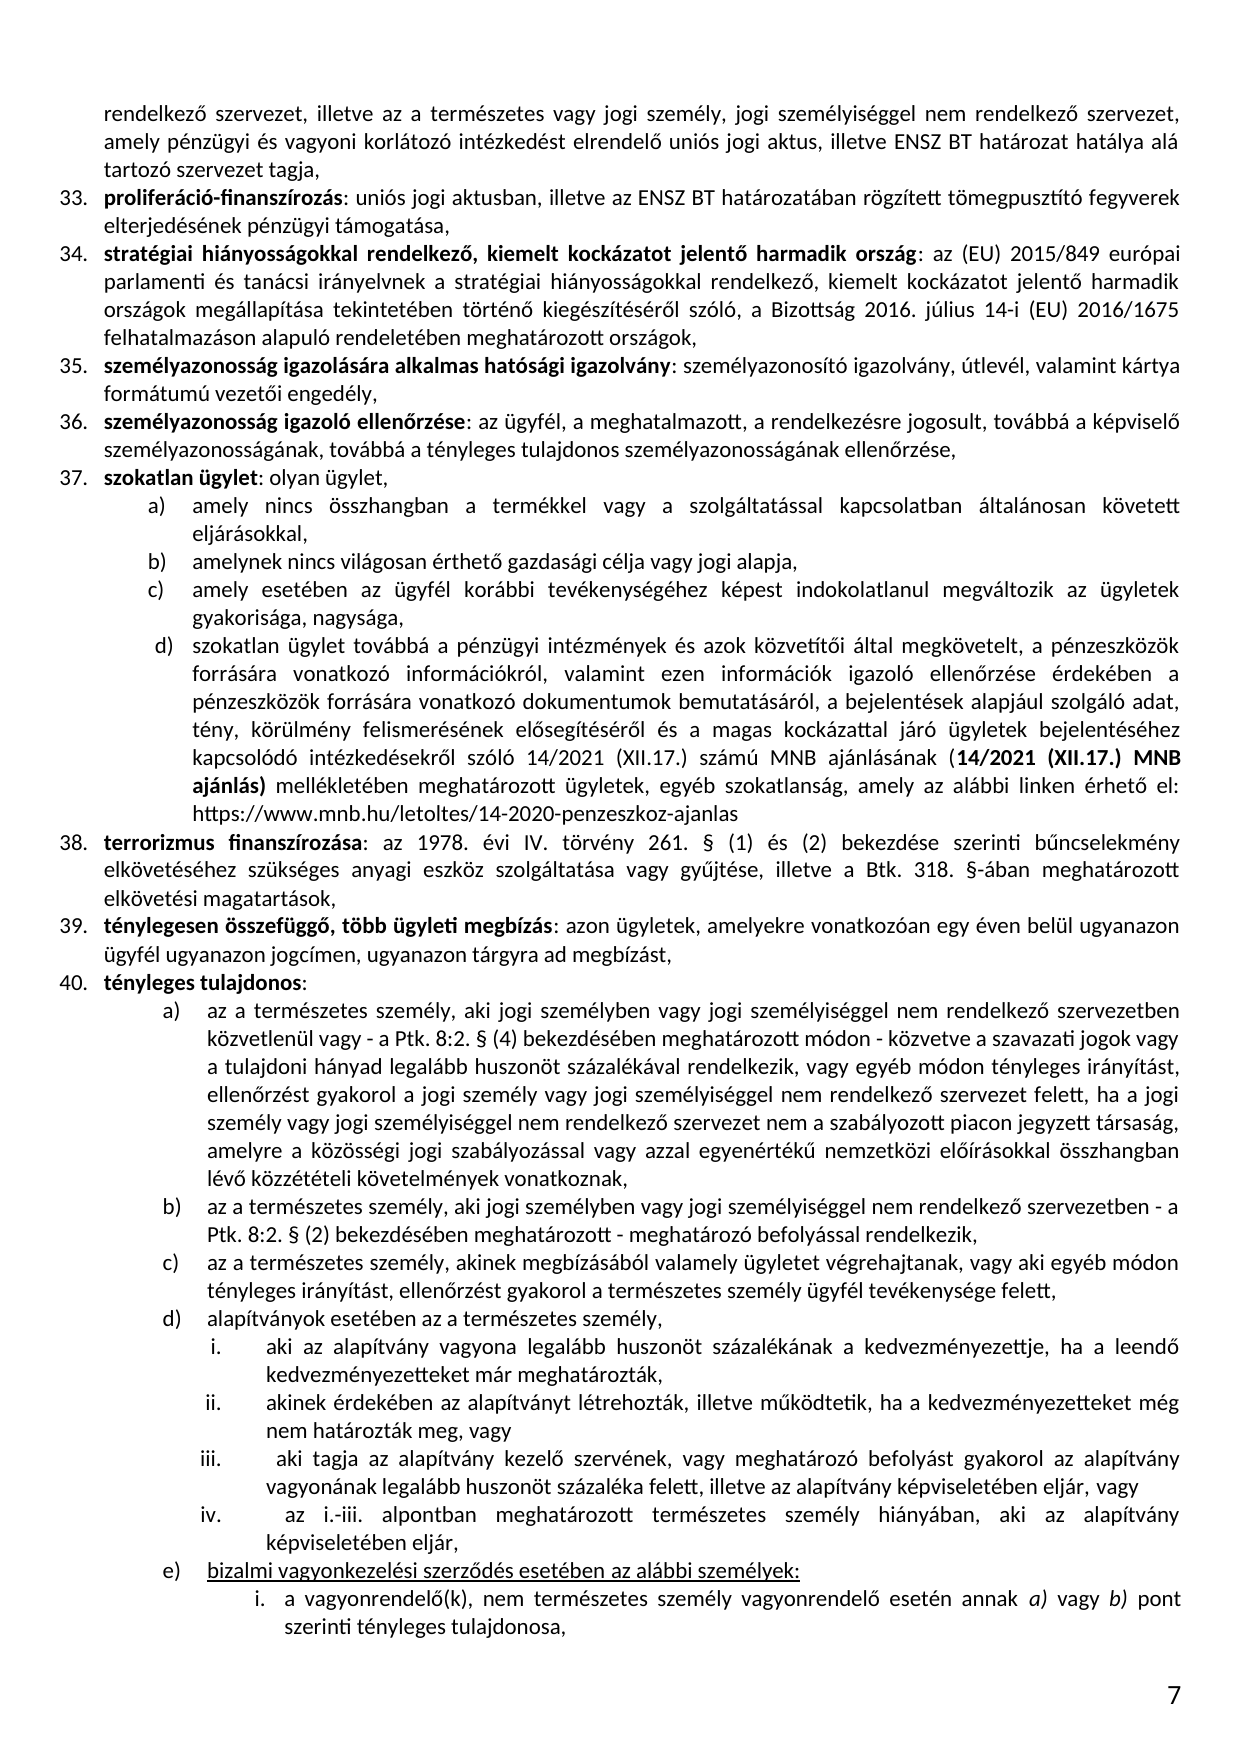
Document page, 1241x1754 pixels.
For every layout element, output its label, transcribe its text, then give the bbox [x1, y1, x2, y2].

list bizalmi vagyonkezelési szerződés esetében az alábbi személyek: [162, 1556, 1181, 1584]
list a vagyonrendelő(k), nem természetes személy vagyonrendelő esetén annak a) vagy b) pont szerinti tényleges tulajdonosa, [265, 1584, 1181, 1640]
list amely esetében az ügyfél korábbi tevékenységéhez képest indokolatlanul megváltozik az ügyletek gyakorisága, nagysága, [148, 575, 1181, 631]
list szokatlan ügylet továbbá a pénzügyi intézmények és azok közvetítői által megkövetelt, a pénzeszközök forrására vonatkozó információkról, valamint ezen információk igazoló ellenőrzése érdekében a pénzeszközök forrására vonatkozó dokumentumok bemutatásáról, a bejelentések alapjául szolgáló adat, tény, körülmény felismerésének elősegítéséről és a magas kockázattal járó ügyletek bejelentéséhez kapcsolódó intézkedésekről szóló 14/2021 (XII.17.) számú MNB ajánlásának (14/2021 (XII.17.) MNB ajánlás) mellékletében meghatározott ügyletek, egyéb szokatlanság, amely az alábbi linken érhető el: https://www.mnb.hu/letoltes/14-2020-penzeszkoz-ajanlas [154, 631, 1181, 828]
list terrorizmus finanszírozása: az 1978. évi IV. törvény 261. § (1) és (2) bekezdése szerinti bűncselekmény elkövetéséhez szükséges anyagi eszköz szolgáltatása vagy gyűjtése, illetve a Btk. 318. §-ában meghatározott elkövetési magatartások, [59, 828, 1181, 912]
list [59, 99, 1181, 183]
list az a természetes személy, akinek megbízásából valamely ügyletet végrehajtanak, vagy aki egyéb módon tényleges irányítást, ellenőrzést gyakorol a természetes személy ügyfél tevékenysége felett, [162, 1248, 1181, 1304]
list az i.-iii. alpontban meghatározott természetes személy hiányában, aki az alapítvány képviseletében eljár, [221, 1500, 1181, 1556]
list személyazonosság igazoló ellenőrzése: az ügyfél, a meghatalmazott, a rendelkezésre jogosult, továbbá a képviselő személyazonosságának, továbbá a tényleges tulajdonos személyazonosságának ellenőrzése, [59, 407, 1181, 463]
list amelynek nincs világosan érthető gazdasági célja vagy jogi alapja, [148, 547, 1181, 575]
list az a természetes személy, aki jogi személyben vagy jogi személyiséggel nem rendelkező szervezetben közvetlenül vagy - a Ptk. 8:2. § (4) bekezdésében meghatározott módon - közvetve a szavazati jogok vagy a tulajdoni hányad legalább huszonöt százalékával rendelkezik, vagy egyéb módon tényleges irányítást, ellenőrzést gyakorol a jogi személy vagy jogi személyiséggel nem rendelkező szervezet felett, ha a jogi személy vagy jogi személyiséggel nem rendelkező szervezet nem a szabályozott piacon jegyzett társaság, amelyre a közösségi jogi szabályozással vagy azzal egyenértékű nemzetközi előírásokkal összhangban lévő közzétételi követelmények vonatkoznak, [162, 996, 1181, 1192]
list aki tagja az alapítvány kezelő szervének, vagy meghatározó befolyást gyakorol az alapítvány vagyonának legalább huszonöt százaléka felett, illetve az alapítvány képviseletében eljár, vagy [221, 1444, 1181, 1500]
list aki az alapítvány vagyona legalább huszonöt százalékának a kedvezményezettje, ha a leendő kedvezményezetteket már meghatározták, [221, 1332, 1181, 1388]
list az a természetes személy, aki jogi személyben vagy jogi személyiséggel nem rendelkező szervezetben - a Ptk. 8:2. § (2) bekezdésében meghatározott - meghatározó befolyással rendelkezik, [162, 1192, 1181, 1248]
list alapítványok esetében az a természetes személy, [162, 1304, 1181, 1332]
list proliferáció-finanszírozás: uniós jogi aktusban, illetve az ENSZ BT határozatában rögzített tömegpusztító fegyverek elterjedésének pénzügyi támogatása, [59, 183, 1181, 239]
list tényleges tulajdonos: [59, 968, 1181, 996]
list amely nincs összhangban a termékkel vagy a szolgáltatással kapcsolatban általánosan követett eljárásokkal, [148, 491, 1181, 547]
list akinek érdekében az alapítványt létrehozták, illetve működtetik, ha a kedvezményezetteket még nem határozták meg, vagy [221, 1388, 1181, 1444]
list ténylegesen összefüggő, több ügyleti megbízás: azon ügyletek, amelyekre vonatkozóan egy éven belül ugyanazon ügyfél ugyanazon jogcímen, ugyanazon tárgyra ad megbízást, [59, 912, 1181, 968]
list személyazonosság igazolására alkalmas hatósági igazolvány: személyazonosító igazolvány, útlevél, valamint kártya formátumú vezetői engedély, [59, 351, 1181, 407]
list szokatlan ügylet: olyan ügylet, [59, 463, 1181, 491]
list stratégiai hiányosságokkal rendelkező, kiemelt kockázatot jelentő harmadik ország: az (EU) 2015/849 európai parlamenti és tanácsi irányelvnek a stratégiai hiányosságokkal rendelkező, kiemelt kockázatot jelentő harmadik országok megállapítása tekintetében történő kiegészítéséről szóló, a Bizottság 2016. július 14-i (EU) 2016/1675 felhatalmazáson alapuló rendeletében meghatározott országok, [59, 239, 1181, 351]
